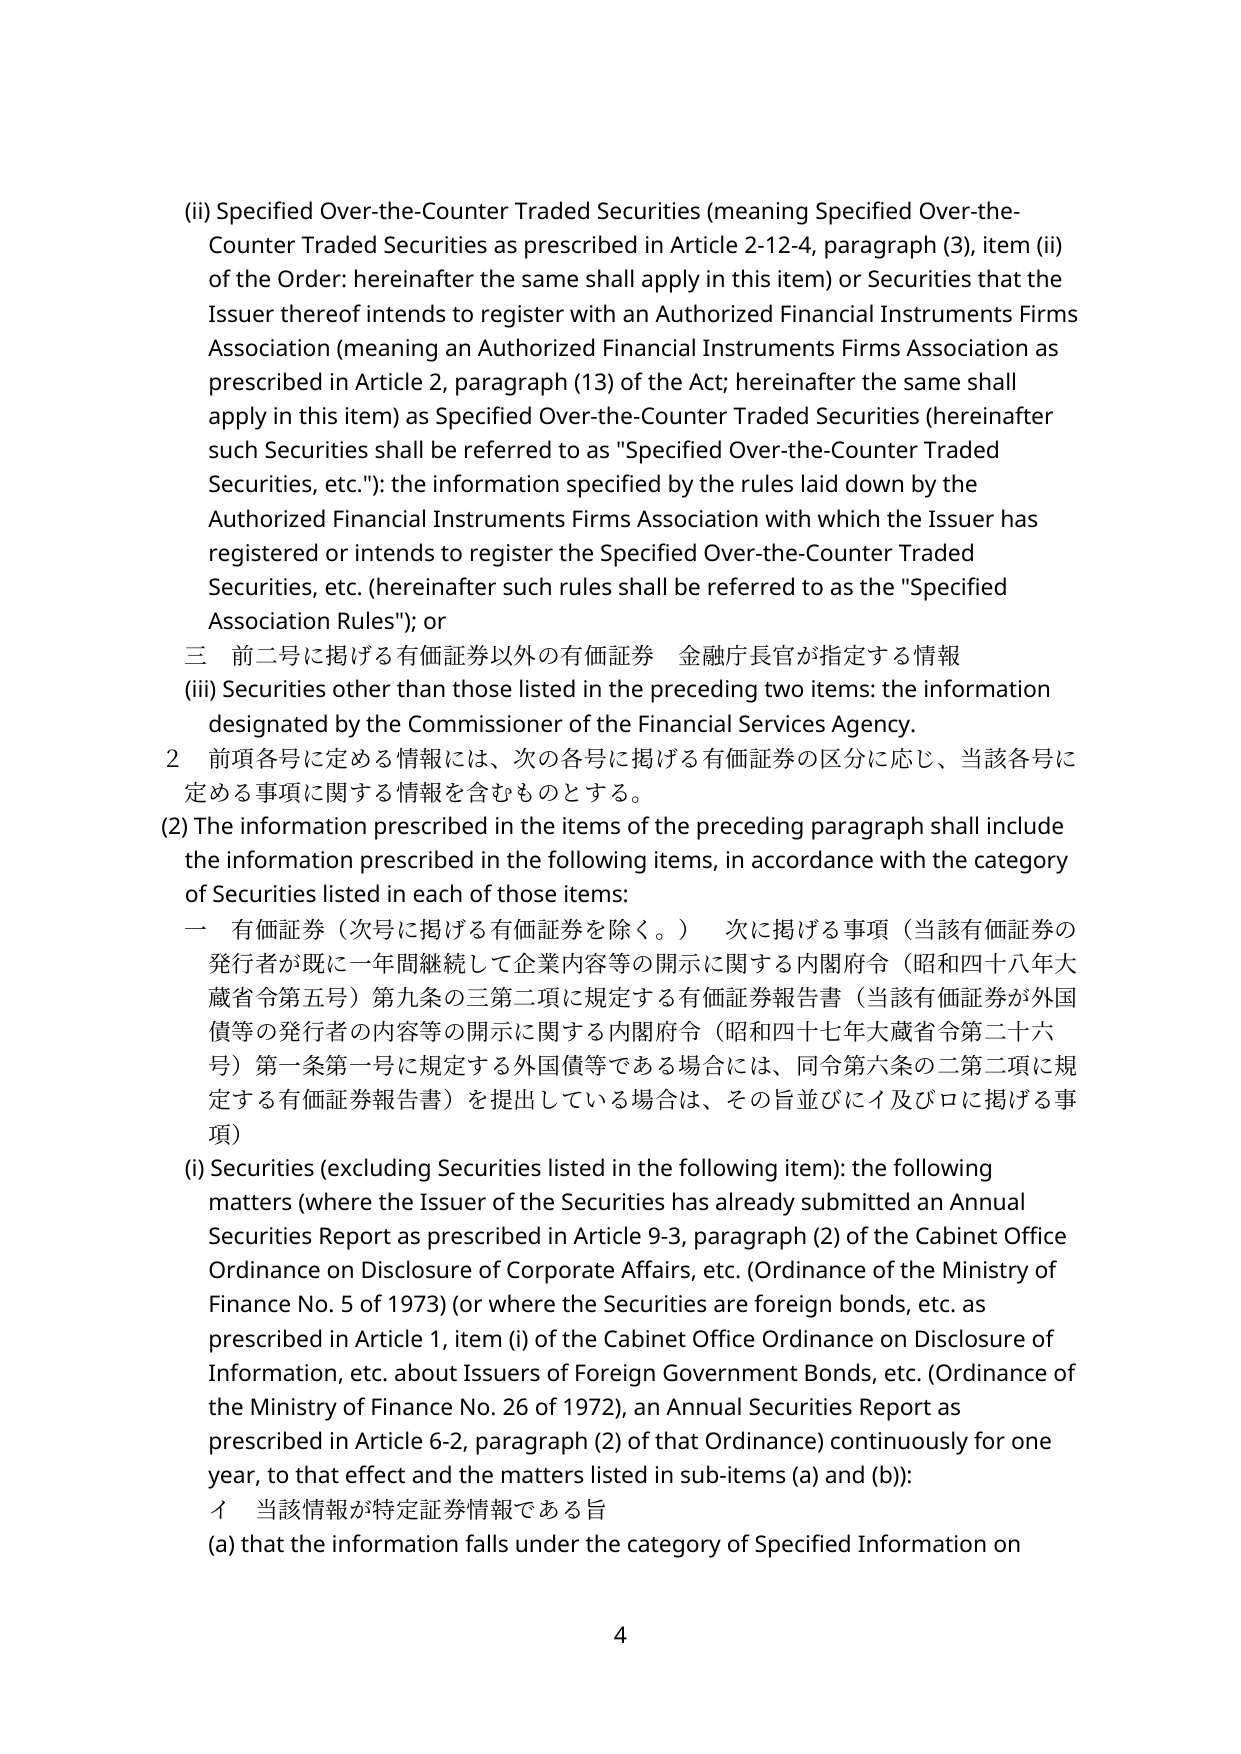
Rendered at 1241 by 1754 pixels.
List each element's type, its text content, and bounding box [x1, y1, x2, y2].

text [207, 1526, 1079, 1560]
text 三 前二号に掲げる有価証券以外の有価証券 金融庁長官が指定する情報 [184, 638, 1079, 672]
text (iii) Securities other than those listed in the preceding two items: the information designated by the Commissioner of the Financial Services Agency. [184, 672, 1079, 740]
text ２ 前項各号に定める情報には、次の各号に掲げる有価証券の区分に応じ、当該各号に定める事項に関する情報を含むものとする。 [161, 740, 1079, 809]
text 一 有価証券（次号に掲げる有価証券を除く。） 次に掲げる事項（当該有価証券の発行者が既に一年間継続して企業内容等の開示に関する内閣府令（昭和四十八年大蔵省令第五号）第九条の三第二項に規定する有価証券報告書（当該有価証券が外国債等の発行者の内容等の開示に関する内閣府令（昭和四十七年大蔵省令第二十六号）第一条第一号に規定する外国債等である場合には、同令第六条の二第二項に規定する有価証券報告書）を提出している場合は、その旨並びにイ及びロに掲げる事項） [184, 911, 1079, 1150]
text (ii) Specified Over-the-Counter Traded Securities (meaning Specified Over-the-Counter Traded Securities as prescribed in Article 2-12-4, paragraph (3), item (ii) of the Order: hereinafter the same shall apply in this item) or Securities that the Issuer thereof intends to register with an Authorized Financial Instruments Firms Association (meaning an Authorized Financial Instruments Firms Association as prescribed in Article 2, paragraph (13) of the Act; hereinafter the same shall apply in this item) as Specified Over-the-Counter Traded Securities (hereinafter such Securities shall be referred to as "Specified Over-the-Counter Traded Securities, etc."): the information specified by the rules laid down by the Authorized Financial Instruments Firms Association with which the Issuer has registered or intends to register the Specified Over-the-Counter Traded Securities, etc. (hereinafter such rules shall be referred to as the "Specified Association Rules"); or [184, 194, 1079, 638]
text (2) The information prescribed in the items of the preceding paragraph shall include the information prescribed in the following items, in accordance with the category of Securities listed in each of those items: [161, 809, 1079, 911]
text イ 当該情報が特定証券情報である旨 [207, 1492, 1079, 1526]
text (i) Securities (excluding Securities listed in the following item): the following matters (where the Issuer of the Securities has already submitted an Annual Securities Report as prescribed in Article 9-3, paragraph (2) of the Cabinet Office Ordinance on Disclosure of Corporate Affairs, etc. (Ordinance of the Ministry of Finance No. 5 of 1973) (or where the Securities are foreign bonds, etc. as prescribed in Article 1, item (i) of the Cabinet Office Ordinance on Disclosure of Information, etc. about Issuers of Foreign Government Bonds, etc. (Ordinance of the Ministry of Finance No. 26 of 1972), an Annual Securities Report as prescribed in Article 6-2, paragraph (2) of that Ordinance) continuously for one year, to that effect and the matters listed in sub-items (a) and (b)): [184, 1150, 1079, 1492]
